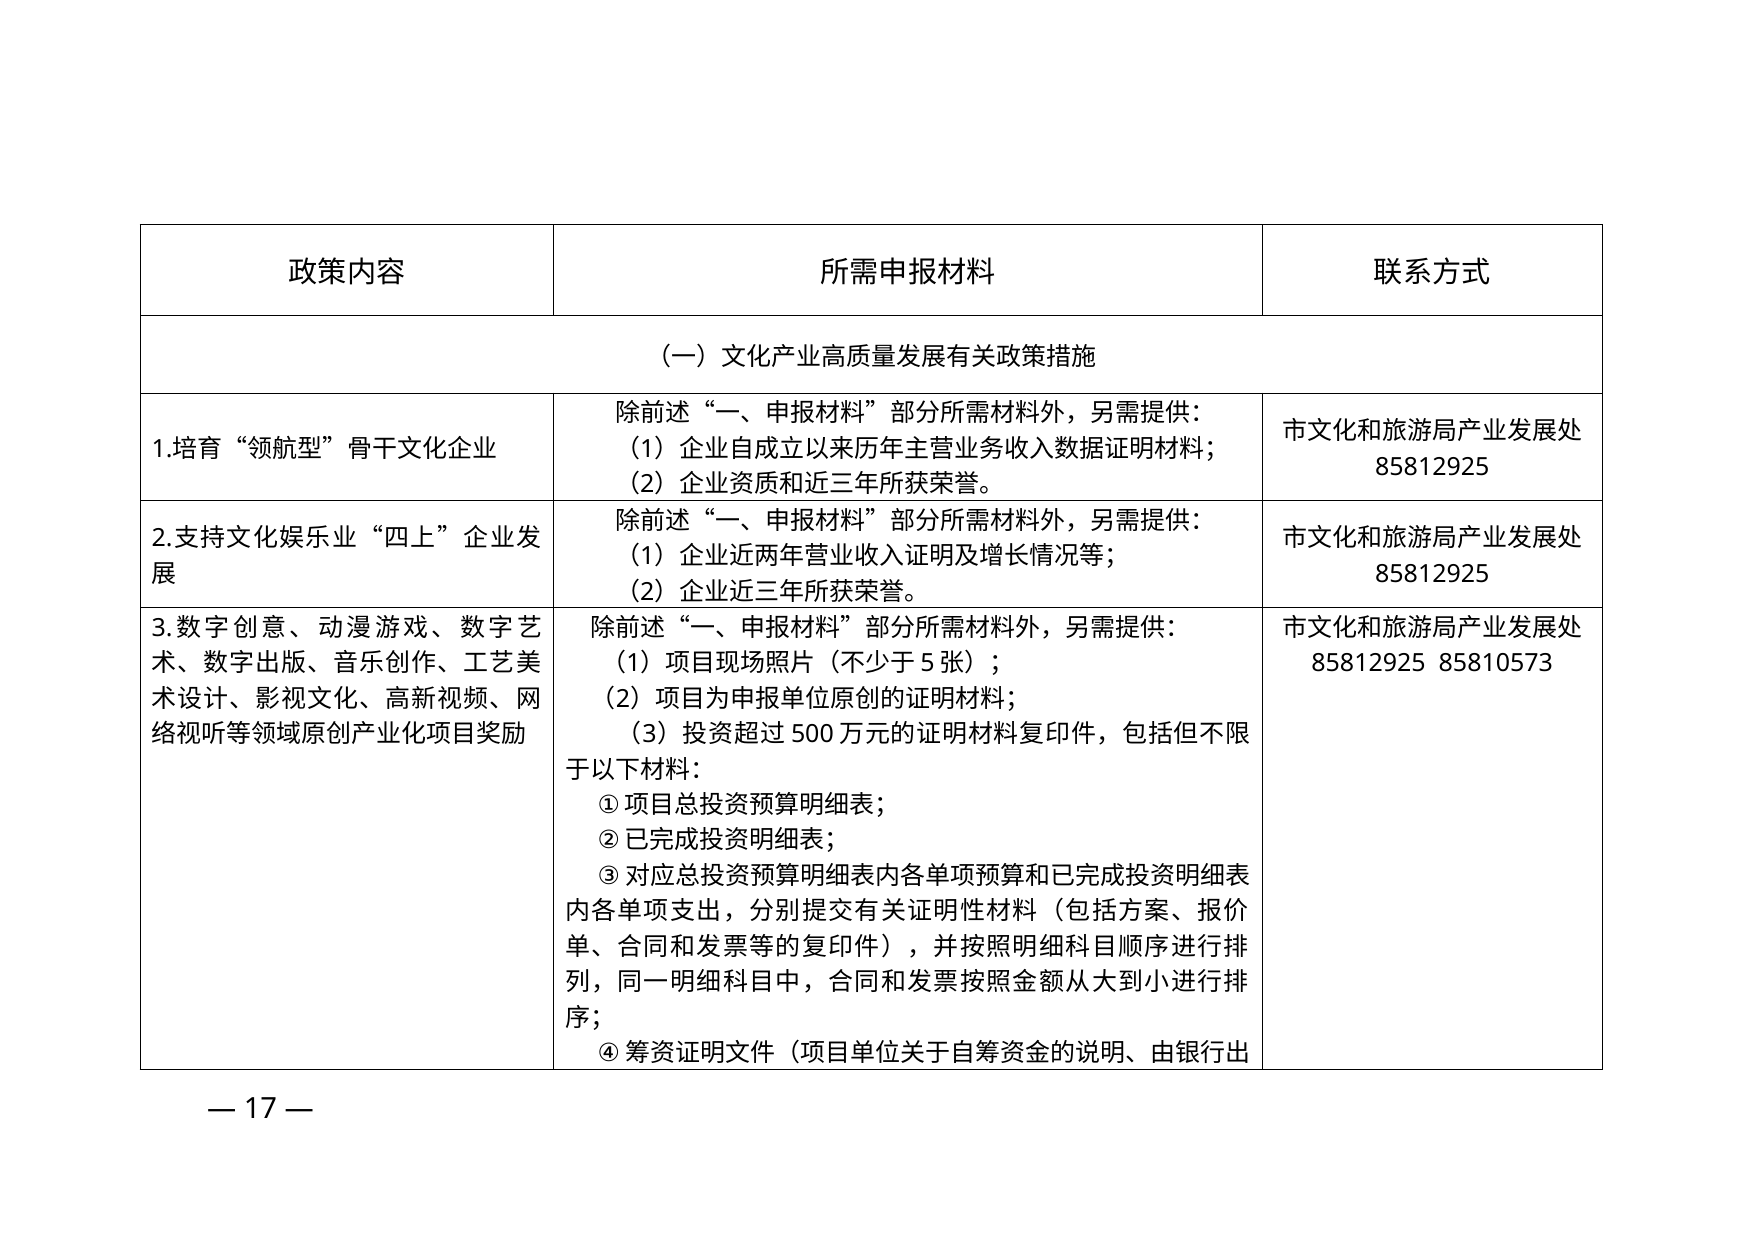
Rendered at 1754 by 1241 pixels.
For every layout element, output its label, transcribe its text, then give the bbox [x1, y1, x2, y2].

table_cell 除前述“一、申报材料”部分所需材料外，另需提供： （1）企业近两年营业收入证明及增长情况等； （2）企业近三年所获荣誉。 [554, 501, 1262, 607]
table_cell 1.培育“领航型”骨干文化企业 [141, 394, 553, 500]
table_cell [141, 608, 553, 1068]
table_cell 2.支持文化娱乐业“四上”企业发展 [141, 501, 553, 607]
table_cell 市文化和旅游局产业发展处 85812925 [1263, 501, 1602, 607]
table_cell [554, 608, 1262, 1068]
table_header 所需申报材料 [554, 225, 1262, 315]
table_cell 市文化和旅游局产业发展处 85812925 [1263, 394, 1602, 500]
table_cell （一）文化产业高质量发展有关政策措施 [141, 316, 1602, 392]
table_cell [1263, 608, 1602, 1068]
table_header 联系方式 [1263, 225, 1602, 315]
table_cell 除前述“一、申报材料”部分所需材料外，另需提供： （1）企业自成立以来历年主营业务收入数据证明材料； （2）企业资质和近三年所获荣誉。 [554, 394, 1262, 500]
table_header 政策内容 [141, 225, 553, 315]
